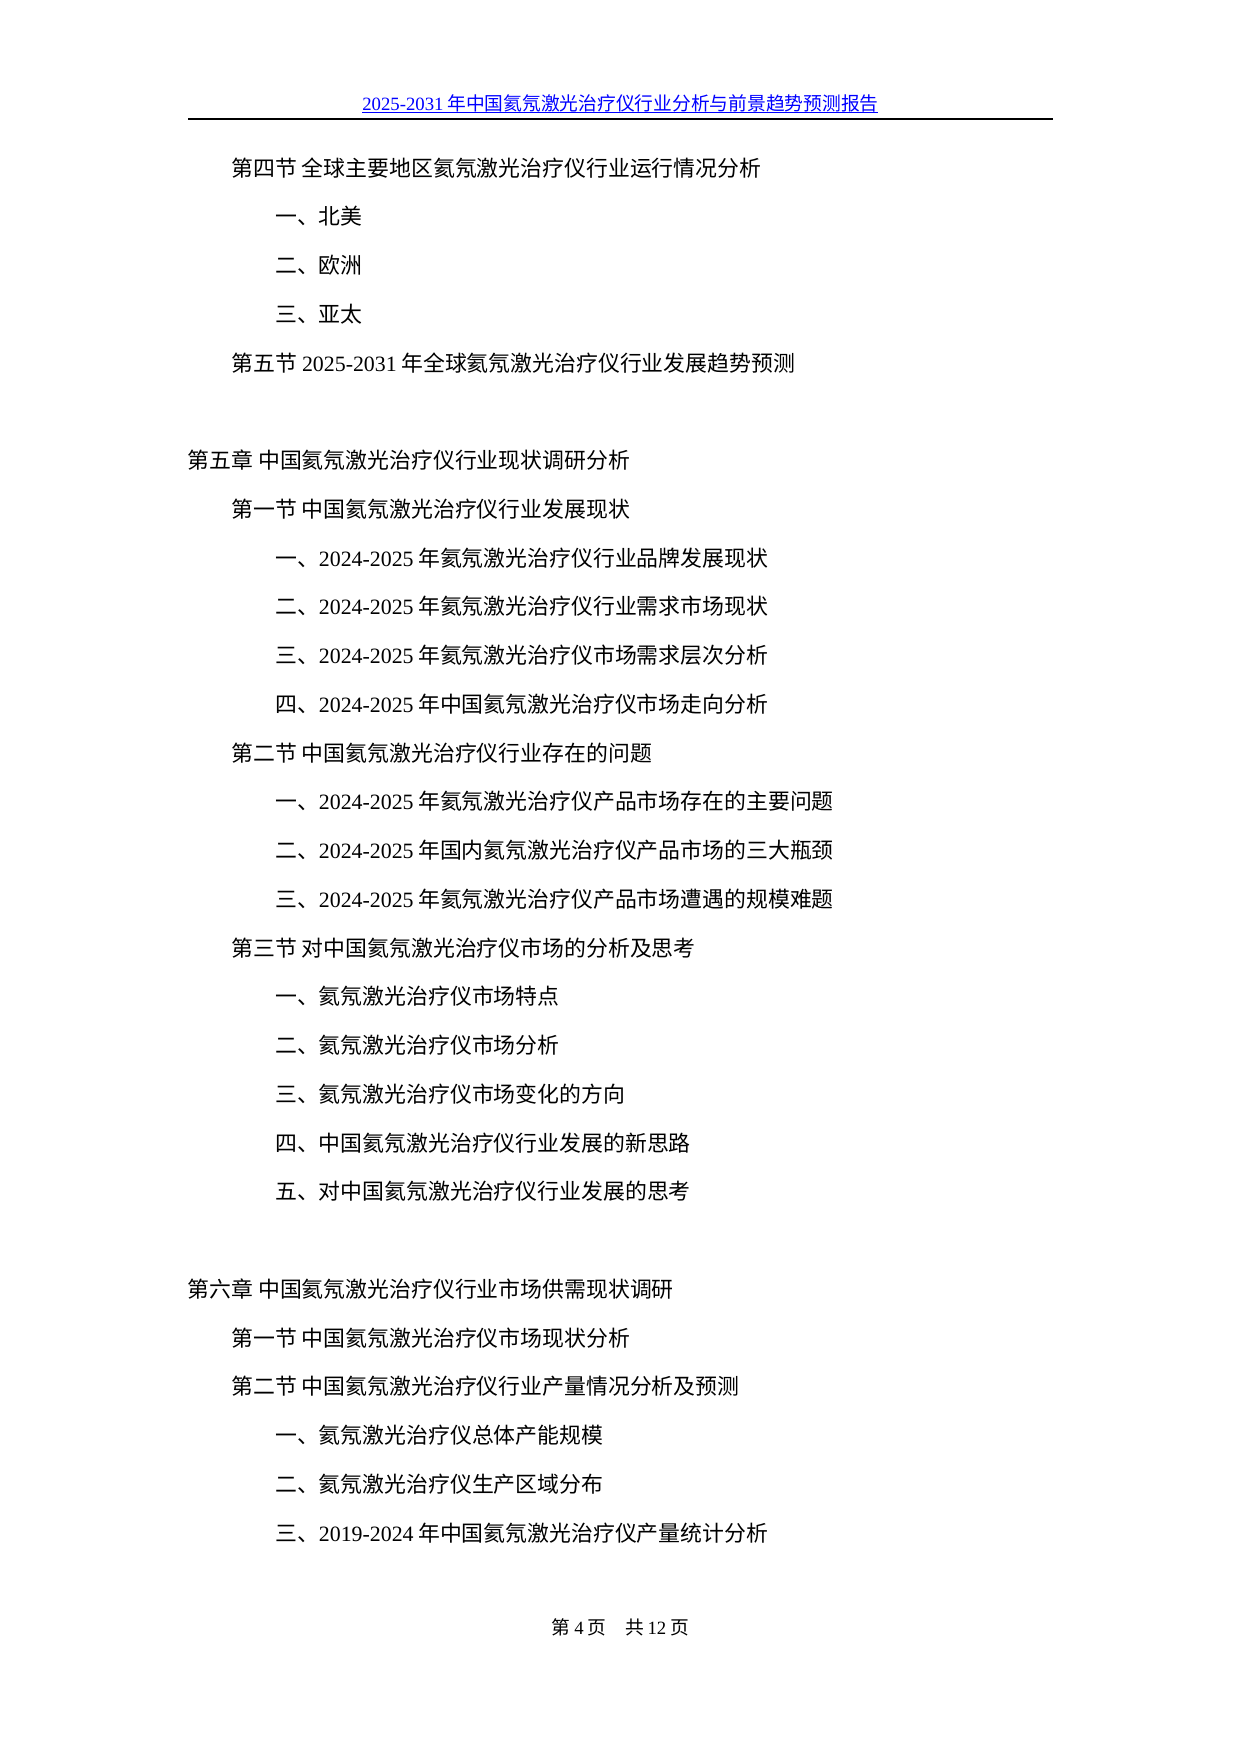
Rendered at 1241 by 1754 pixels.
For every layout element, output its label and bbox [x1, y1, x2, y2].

text [187, 150, 1053, 1548]
